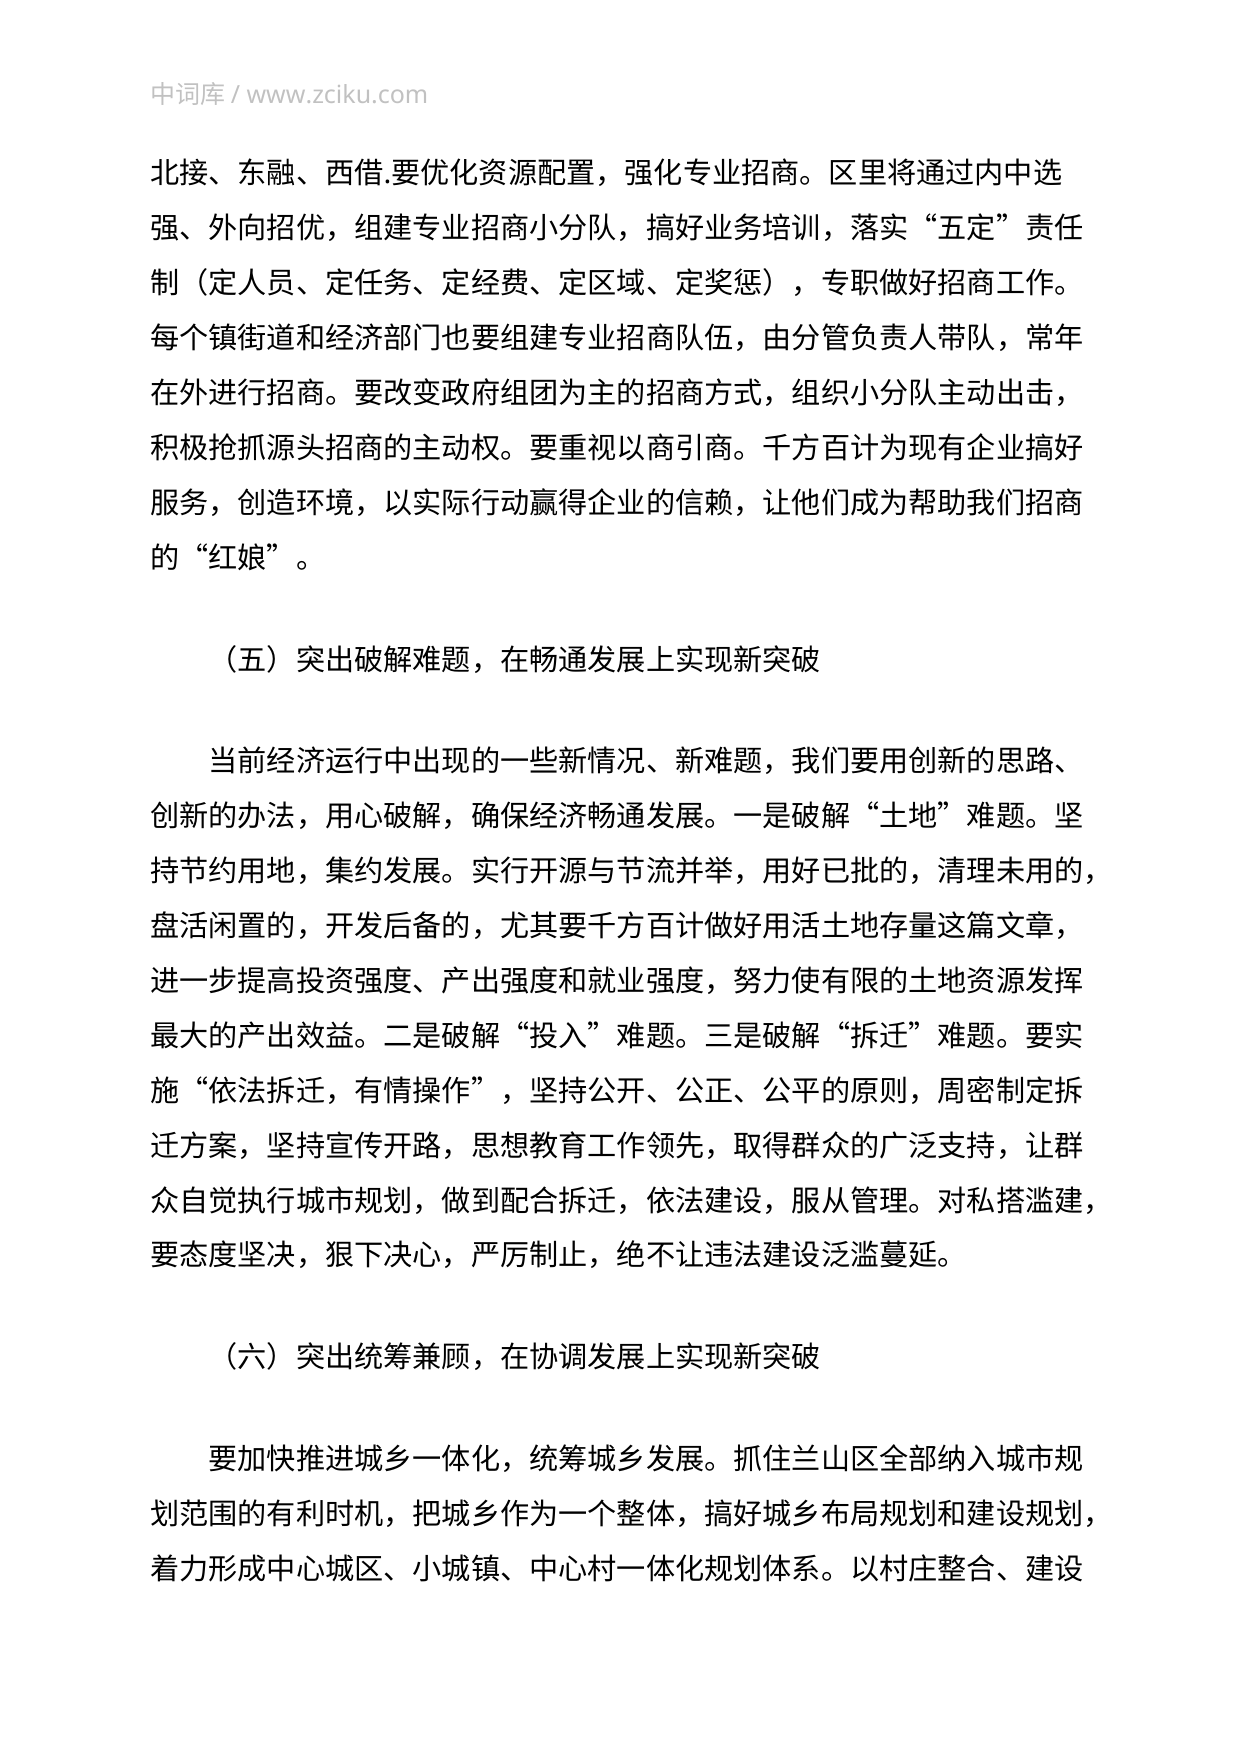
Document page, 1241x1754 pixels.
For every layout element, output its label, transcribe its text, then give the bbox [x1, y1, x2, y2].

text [150, 1436, 1090, 1588]
text 当前经济运行中出现的一些新情况、新难题，我们要用创新的思路、创新的办法，用心破解，确保经济畅通发展。一是破解“土地”难题。坚持节约用地，集约发展。实行开源与节流并举，用好已批的，清理未用的，盘活闲置的，开发后备的，尤其要千方百计做好用活土地存量这篇文章，进一步提高投资强度、产出强度和就业强度，努力使有限的土地资源发挥最大的产出效益。二是破解“投入”难题。三是破解“拆迁”难题。要实施“依法拆迁，有情操作”，坚持公开、公正、公平的原则，周密制定拆迁方案，坚持宣传开路，思想教育工作领先，取得群众的广泛支持，让群众自觉执行城市规划，做到配合拆迁，依法建设，服从管理。对私搭滥建，要态度坚决，狠下决心，严厉制止，绝不让违法建设泛滥蔓延。 [150, 738, 1090, 1274]
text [150, 150, 1090, 577]
text （五）突出破解难题，在畅通发展上实现新突破 [150, 636, 1090, 678]
text （六）突出统筹兼顾，在协调发展上实现新突破 [150, 1334, 1090, 1376]
